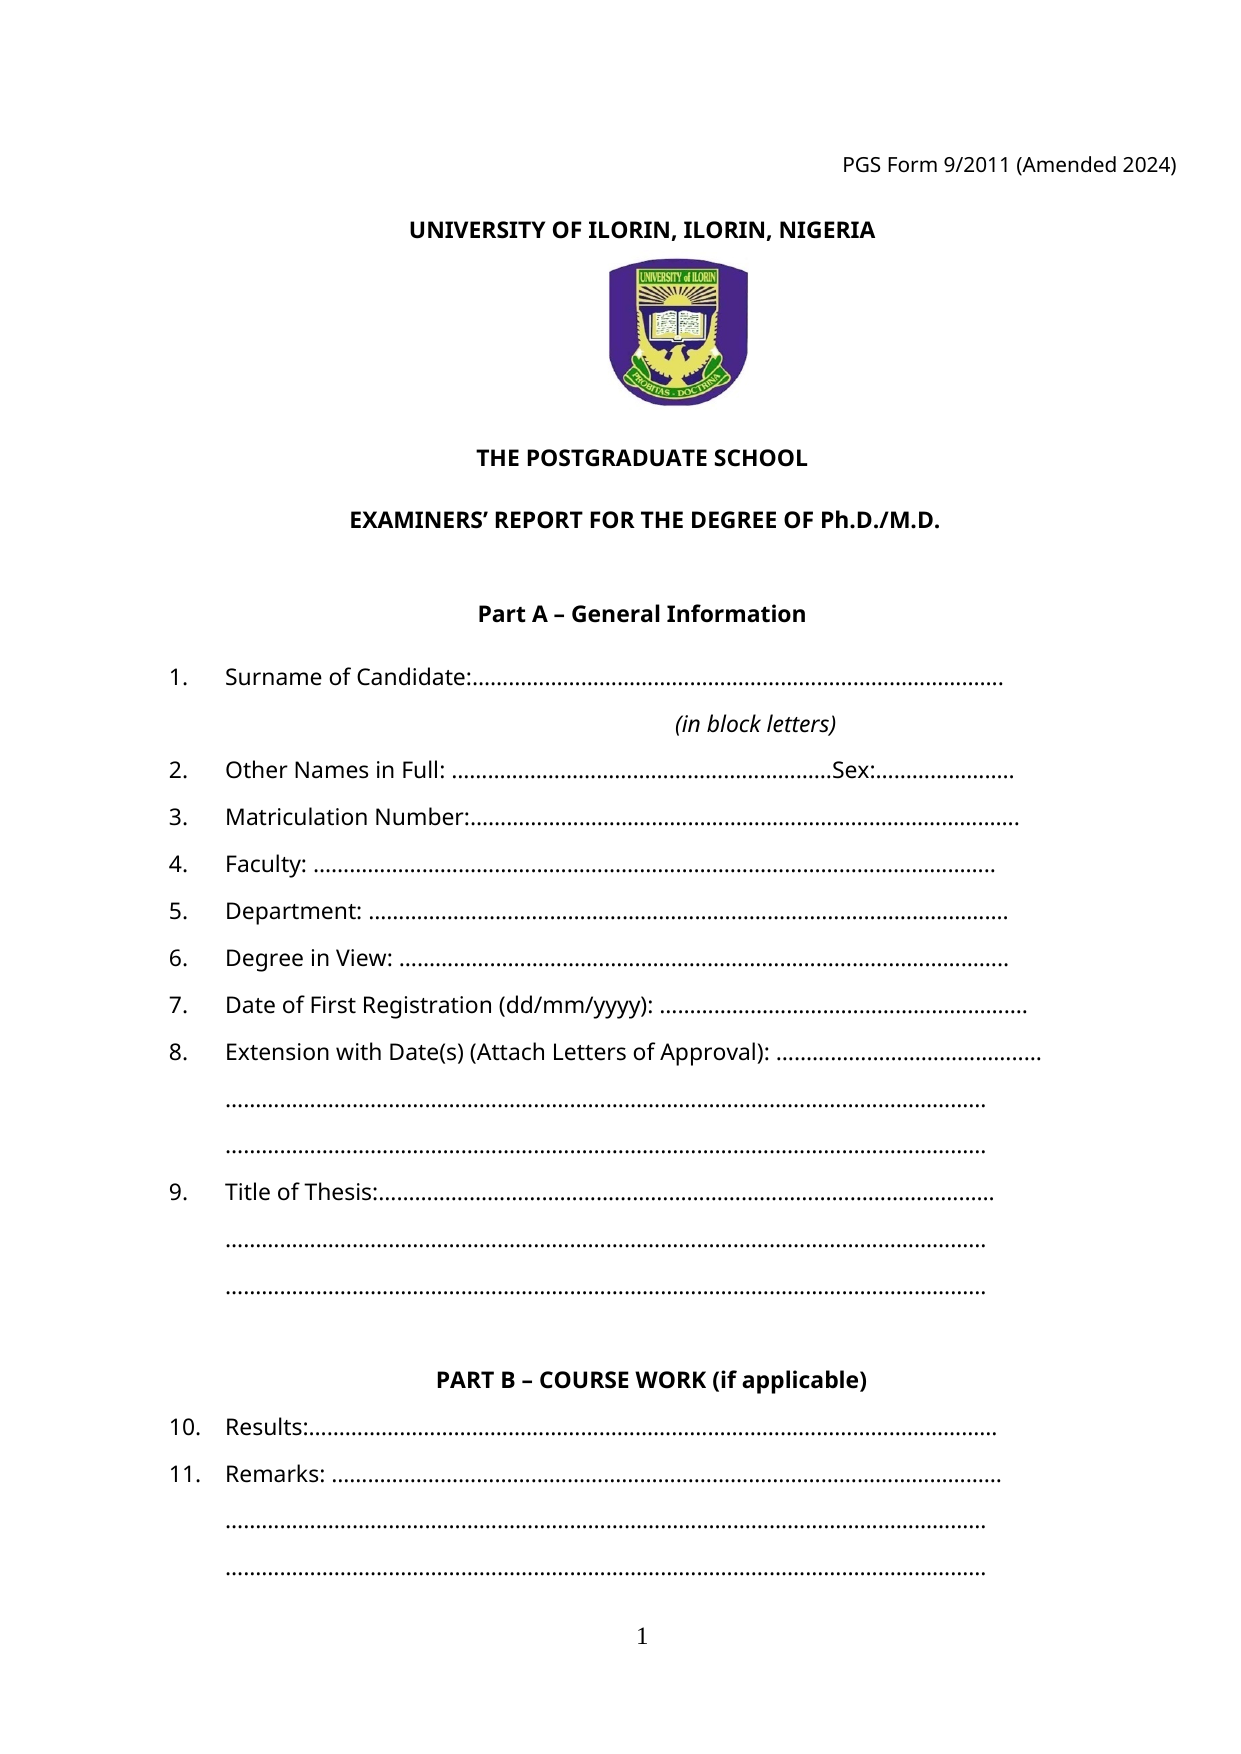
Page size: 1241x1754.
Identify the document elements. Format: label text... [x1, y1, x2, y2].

list Other Names in Full: ………………………………………………………Sex:………………….. [169, 754, 1134, 786]
text PGS Form 9/2011 (Amended 2024) [750, 150, 1197, 178]
list Matriculation Number:………………………………………………………………………………. [169, 801, 1134, 833]
list ……………………………………………………………………………………………………………… [225, 1129, 1134, 1161]
list Title of Thesis:………………………………………………………………………………………… [169, 1176, 1134, 1208]
list ……………………………………………………………………………………………………………… [225, 1504, 1134, 1536]
text EXAMINERS’ REPORT FOR THE DEGREE OF Ph.D./M.D. [150, 504, 1134, 536]
list ……………………………………………………………………………………………………………… [225, 1223, 1134, 1254]
list Extension with Date(s) (Attach Letters of Approval): …………………………………..… [169, 1036, 1134, 1067]
list Results:…………………………………………………………………………………………………… [169, 1411, 1134, 1442]
list Date of First Registration (dd/mm/yyyy): ……………………………………………………. [169, 989, 1134, 1020]
list Degree in View: ……………………………………………………………………………………….. [169, 942, 1134, 973]
list ……………………………………………………………………………………………………………… [225, 1551, 1134, 1583]
list ……………………………………………………………………………………………………………… [225, 1270, 1134, 1301]
text THE POSTGRADUATE SCHOOL [150, 442, 1134, 473]
text Part A – General Information [150, 598, 1134, 629]
picture [607, 250, 749, 411]
list Remarks: ………………………………………………………………………………………………… [169, 1458, 1134, 1489]
text PART B – COURSE WORK (if applicable) [169, 1364, 1134, 1395]
text UNIVERSITY OF ILORIN, ILORIN, NIGERIA [150, 214, 1134, 246]
list Department: ……………………………………………………………………………………………. [169, 895, 1134, 926]
list ……………………………………………………………………………………………………………… [225, 1083, 1134, 1114]
list Surname of Candidate:……………………………………………………………………………. [169, 661, 1134, 692]
list Faculty: ………………………………………………………………………………………………….. [169, 848, 1134, 879]
list (in block letters) [600, 708, 1134, 739]
